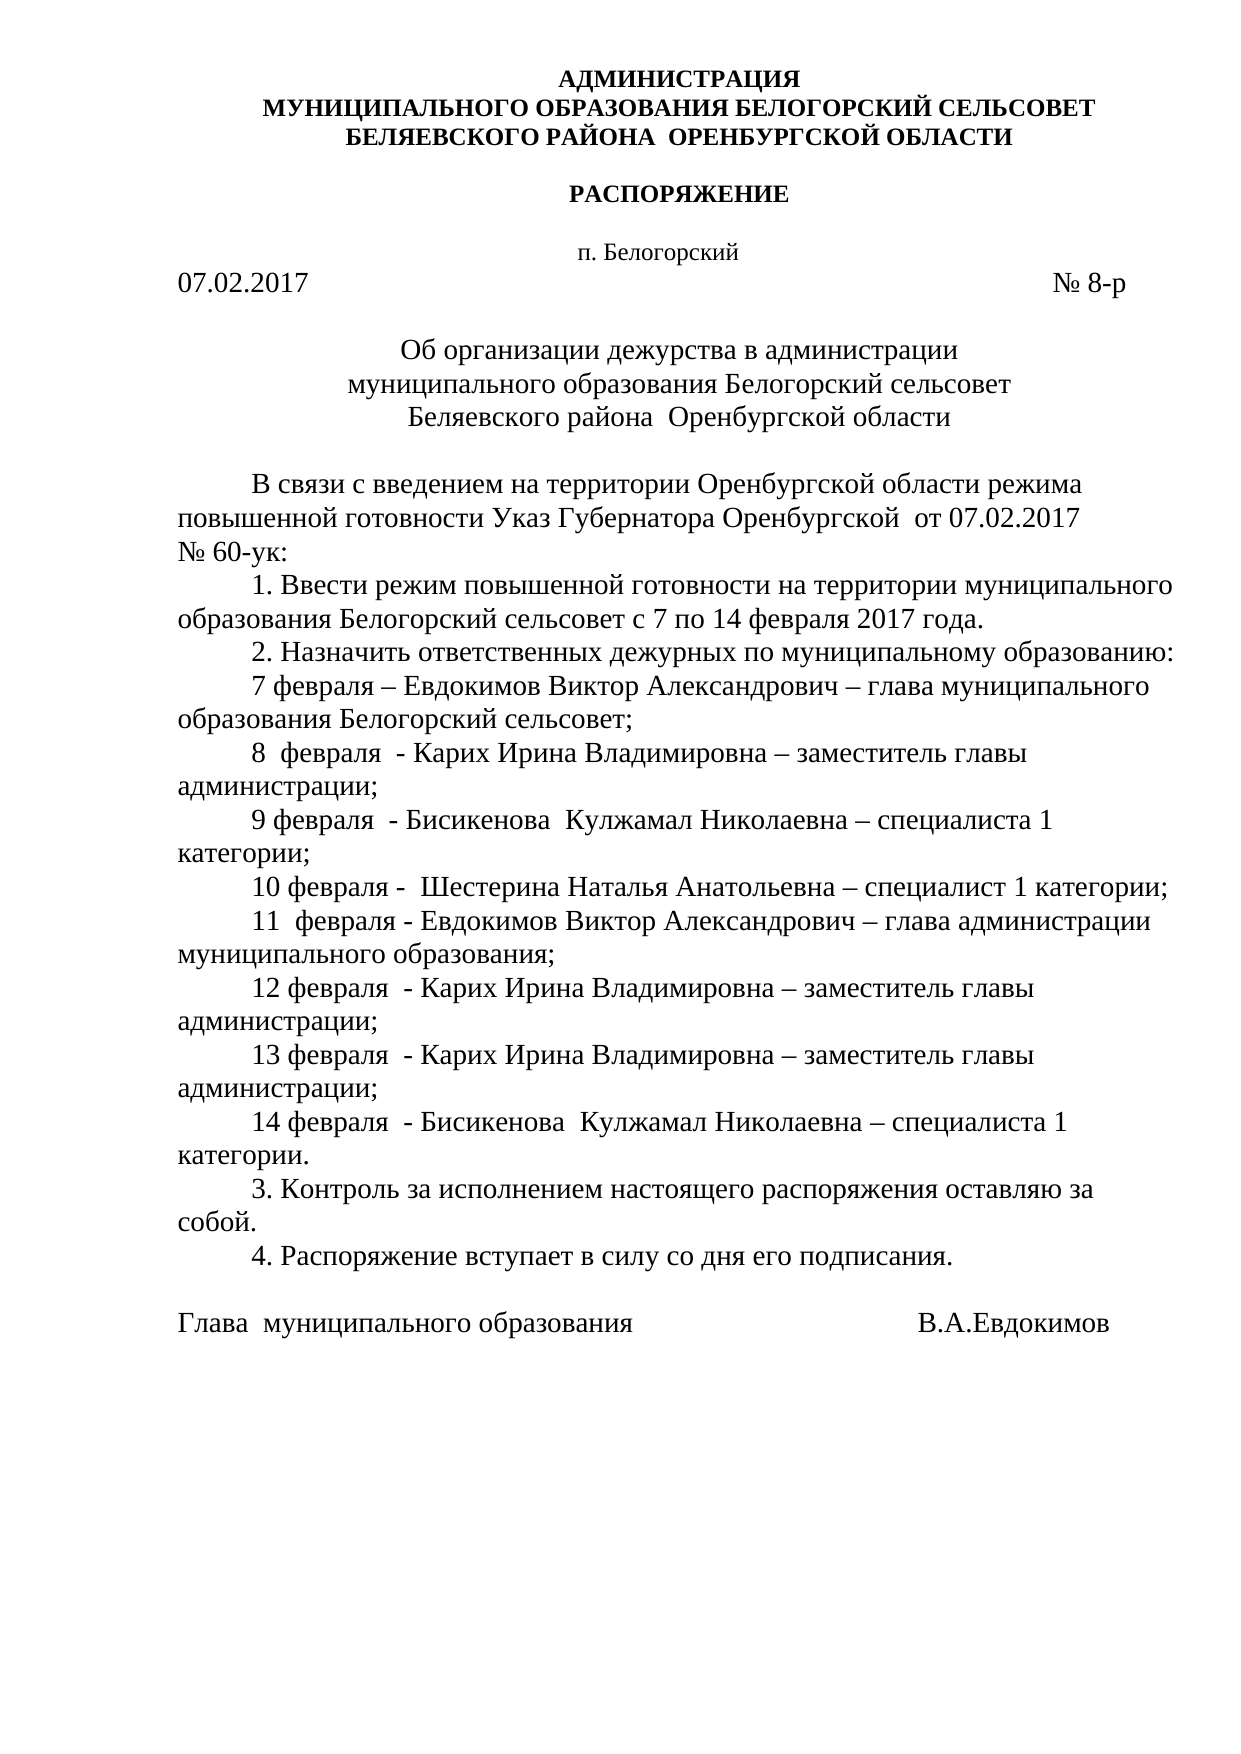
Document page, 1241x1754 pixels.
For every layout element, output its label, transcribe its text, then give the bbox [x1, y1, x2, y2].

text Об организации дежурства в администрации [177, 332, 1181, 366]
text 14 февраля - Бисикенова Кулжамал Николаевна – специалиста 1 категории. [177, 1104, 1181, 1171]
text 10 февраля - Шестерина Наталья Анатольевна – специалист 1 категории; [177, 869, 1181, 903]
text п. Белогорский [177, 237, 1181, 265]
text Глава муниципального образования В.А.Евдокимов [177, 1305, 1181, 1339]
text 11 февраля - Евдокимов Виктор Александрович – глава администрации муниципального образования; [177, 903, 1181, 970]
text БЕЛЯЕВСКОГО РАЙОНА ОРЕНБУРГСКОЙ ОБЛАСТИ [177, 122, 1181, 150]
text 12 февраля - Карих Ирина Владимировна – заместитель главы администрации; [177, 970, 1181, 1037]
text 8 февраля - Карих Ирина Владимировна – заместитель главы администрации; [177, 735, 1181, 802]
text 13 февраля - Карих Ирина Владимировна – заместитель главы администрации; [177, 1037, 1181, 1104]
text В связи с введением на территории Оренбургской области режима повышенной готовности Указ Губернатора Оренбургской от 07.02.2017 № 60-ук: [177, 467, 1181, 567]
text РАСПОРЯЖЕНИЕ [177, 179, 1181, 208]
text 2. Назначить ответственных дежурных по муниципальному образованию: [177, 634, 1181, 668]
text МУНИЦИПАЛЬНОГО ОБРАЗОВАНИЯ БЕЛОГОРСКИЙ СЕЛЬСОВЕТ [177, 93, 1181, 122]
text 4. Распоряжение вступает в силу со дня его подписания. [177, 1238, 1181, 1272]
text 1. Ввести режим повышенной готовности на территории муниципального образования Белогорский сельсовет с 7 по 14 февраля 2017 года. [177, 567, 1181, 634]
text 9 февраля - Бисикенова Кулжамал Николаевна – специалиста 1 категории; [177, 802, 1181, 869]
text 3. Контроль за исполнением настоящего распоряжения оставляю за собой. [177, 1171, 1181, 1238]
text 7 февраля – Евдокимов Виктор Александрович – глава муниципального образования Белогорский сельсовет; [177, 668, 1181, 735]
text Беляевского района Оренбургской области [177, 399, 1181, 433]
text АДМИНИСТРАЦИЯ [177, 64, 1181, 93]
text 07.02.2017 № 8-р [177, 265, 1181, 299]
text муниципального образования Белогорский сельсовет [177, 366, 1181, 399]
